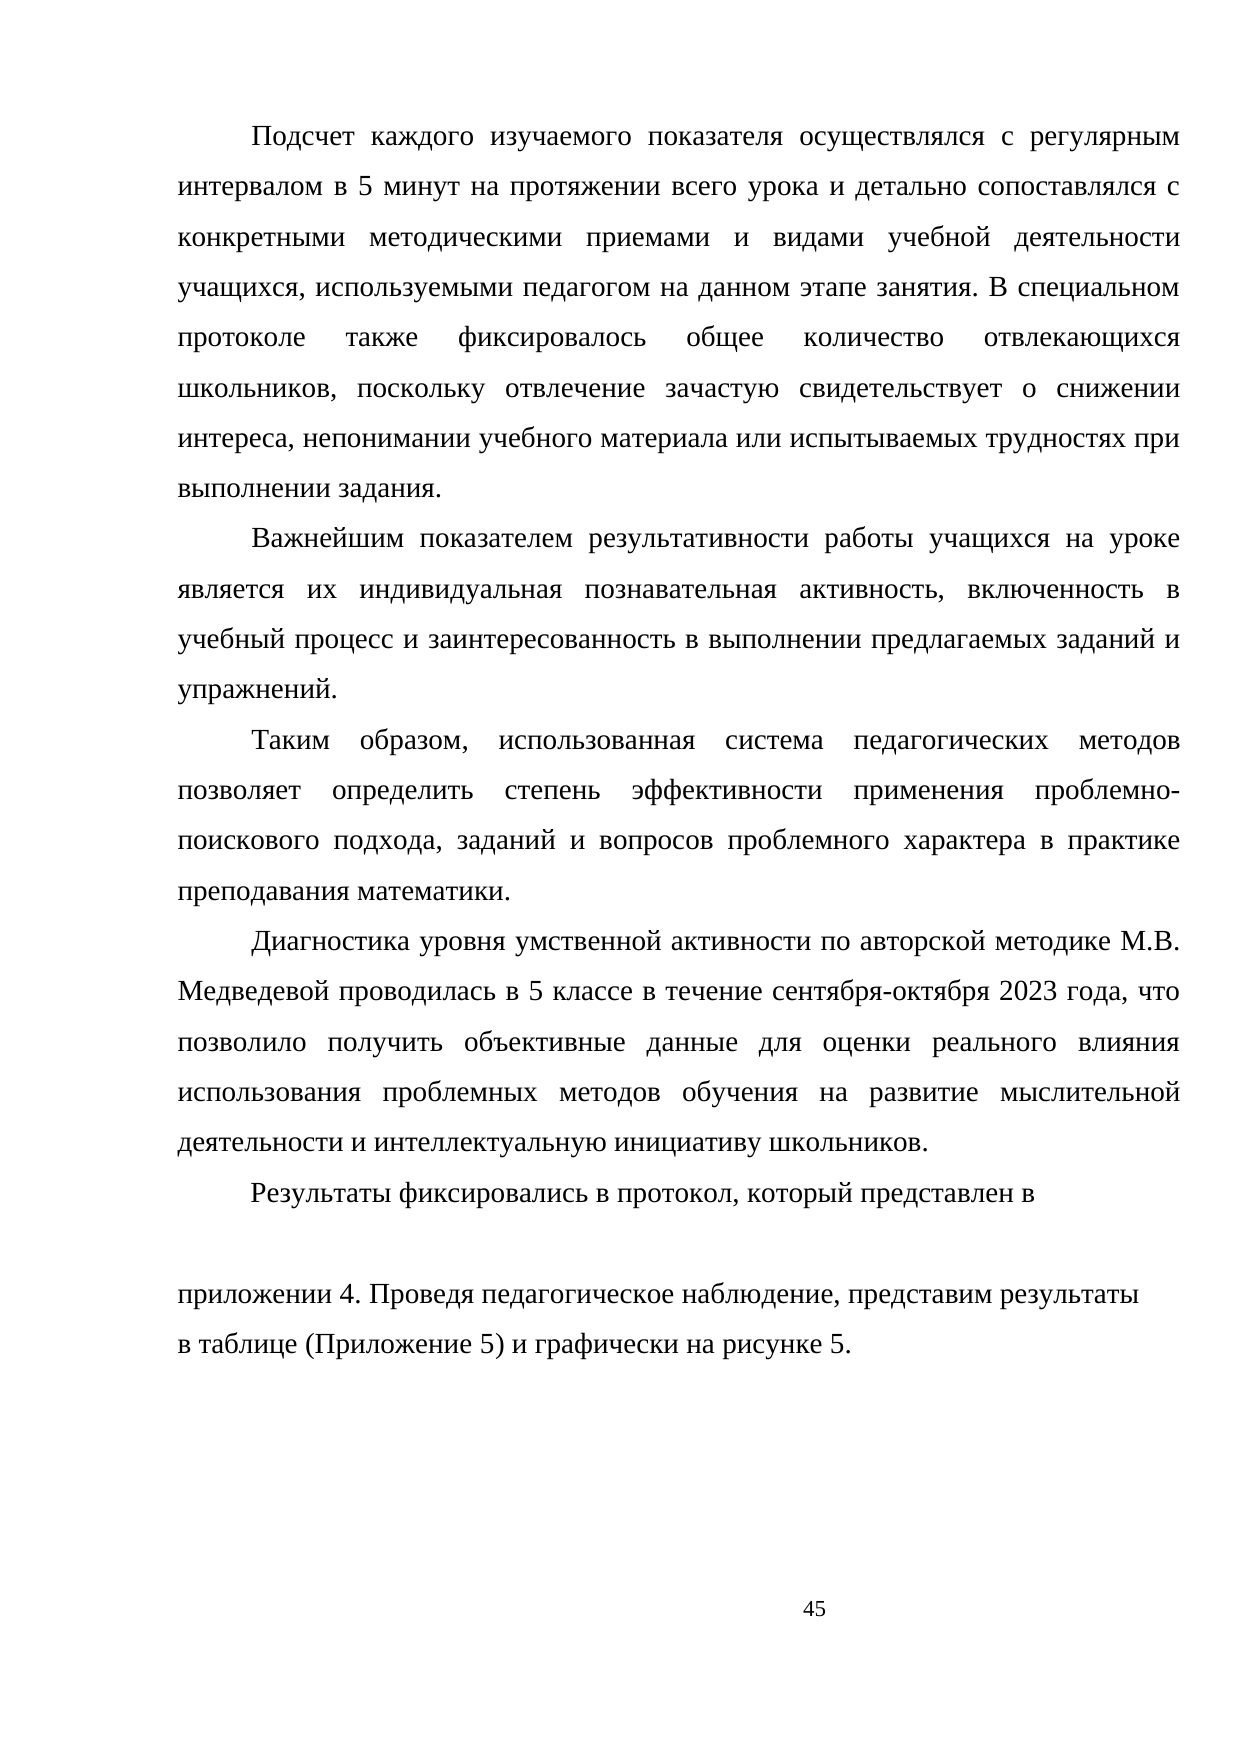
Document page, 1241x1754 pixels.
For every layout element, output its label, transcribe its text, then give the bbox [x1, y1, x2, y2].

text Результаты фиксировались в протокол, который представлен в [177, 1175, 1139, 1208]
text Важнейшим показателем результативности работы учащихся на уроке является их индивидуальная познавательная активность, включенность в учебный процесс и заинтересованность в выполнении предлагаемых заданий и упражнений. [177, 521, 1181, 705]
text Подсчет каждого изучаемого показателя осуществлялся с регулярным интервалом в 5 минут на протяжении всего урока и детально сопоставлялся с конкретными методическими приемами и видами учебной деятельности учащихся, используемыми педагогом на данном этапе занятия. В специальном протоколе также фиксировалось общее количество отвлекающихся школьников, поскольку отвлечение зачастую свидетельствует о снижении интереса, непонимании учебного материала или испытываемых трудностях при выполнении задания. [177, 118, 1181, 504]
text Таким образом, использованная система педагогических методов позволяет определить степень эффективности применения проблемно-поискового подхода, заданий и вопросов проблемного характера в практике преподавания математики. [177, 722, 1181, 906]
text Диагностика уровня умственной активности по авторской методике М.В. Медведевой проводилась в 5 классе в течение сентября-октября 2023 года, что позволило получить объективные данные для оценки реального влияния использования проблемных методов обучения на развитие мыслительной деятельности и интеллектуальную инициативу школьников. [177, 923, 1181, 1158]
text приложении 4. Проведя педагогическое наблюдение, представим результаты в таблице (Приложение 5) и графически на рисунке 5. [177, 1276, 1139, 1360]
